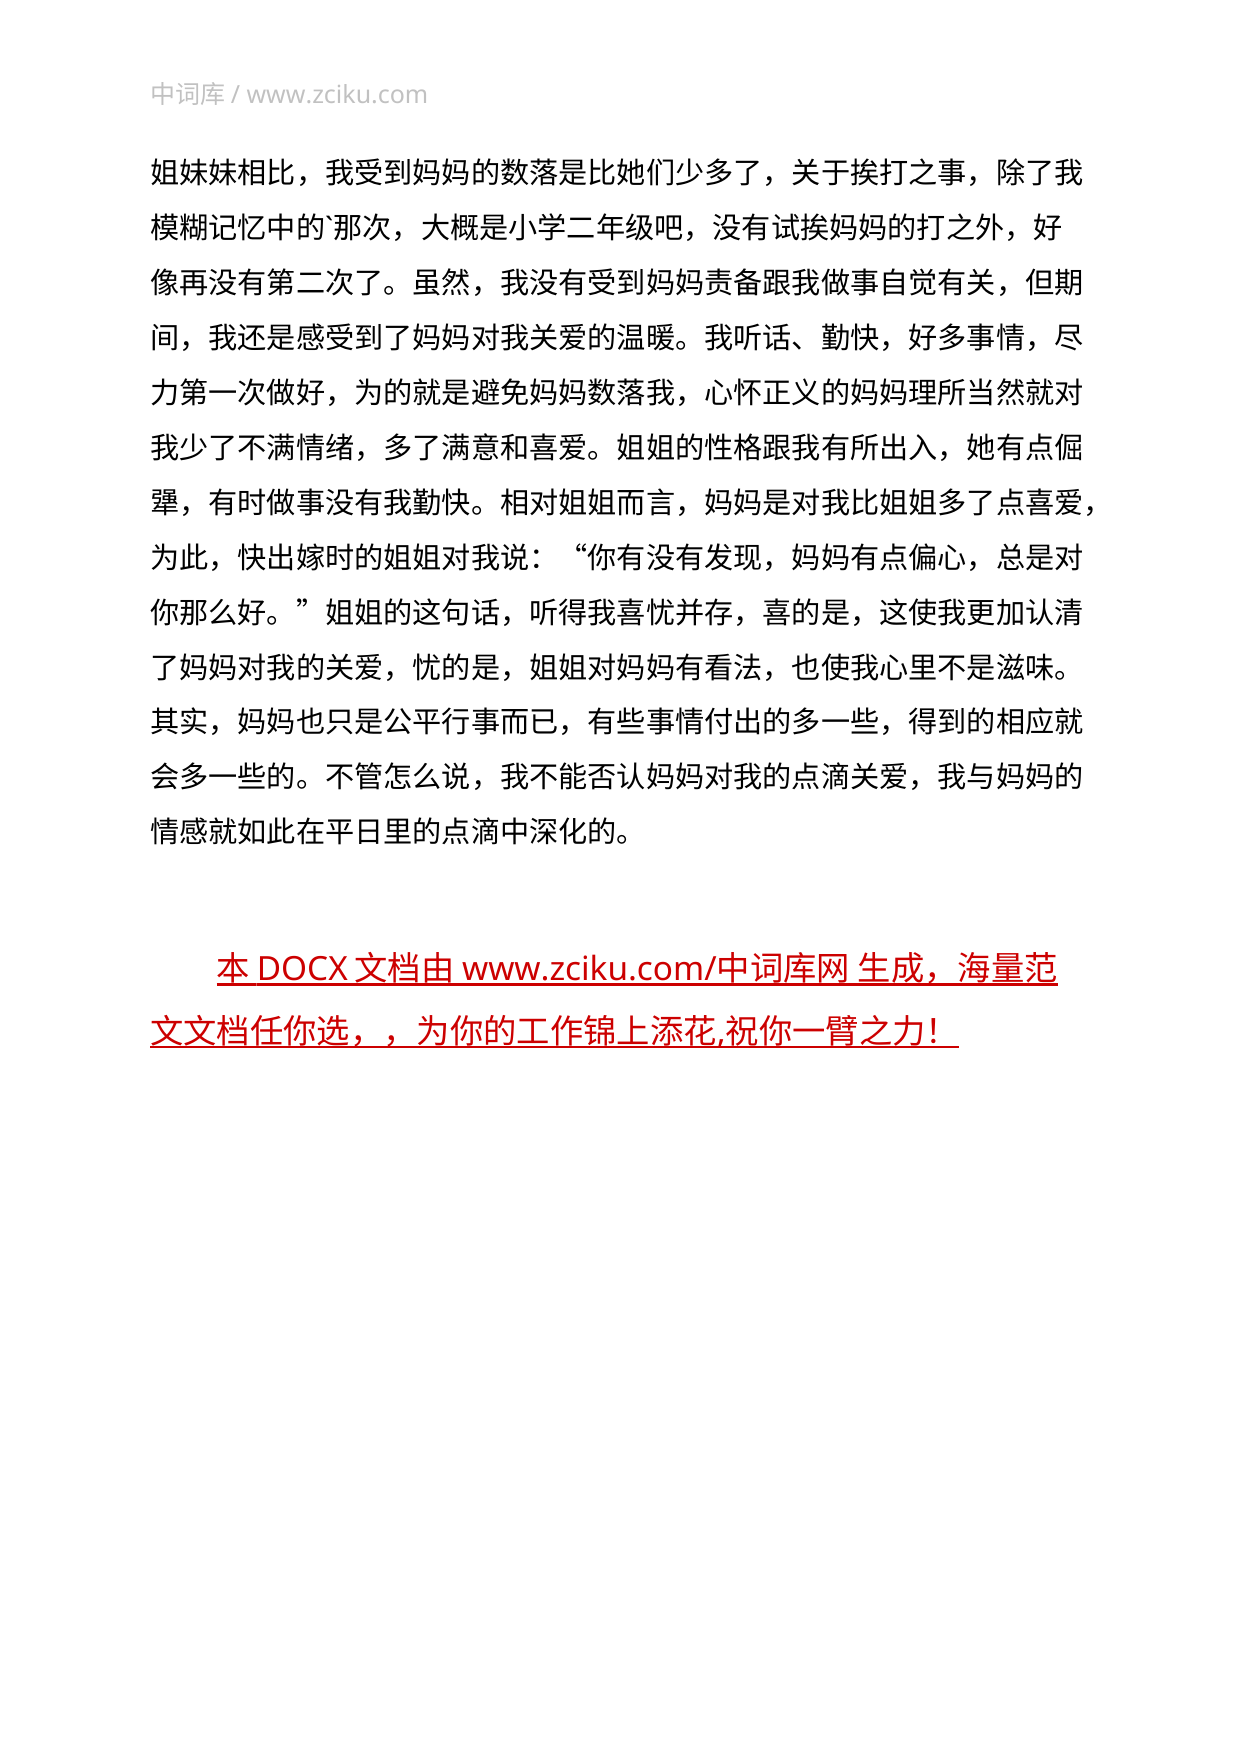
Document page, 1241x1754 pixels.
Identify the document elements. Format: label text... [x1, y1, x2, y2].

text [150, 150, 1090, 851]
text 本DOCX文档由 www.zciku.com/中词库网 生成，海量范文文档任你选，，为你的工作锦上添花,祝你一臂之力！ [150, 942, 1090, 1053]
